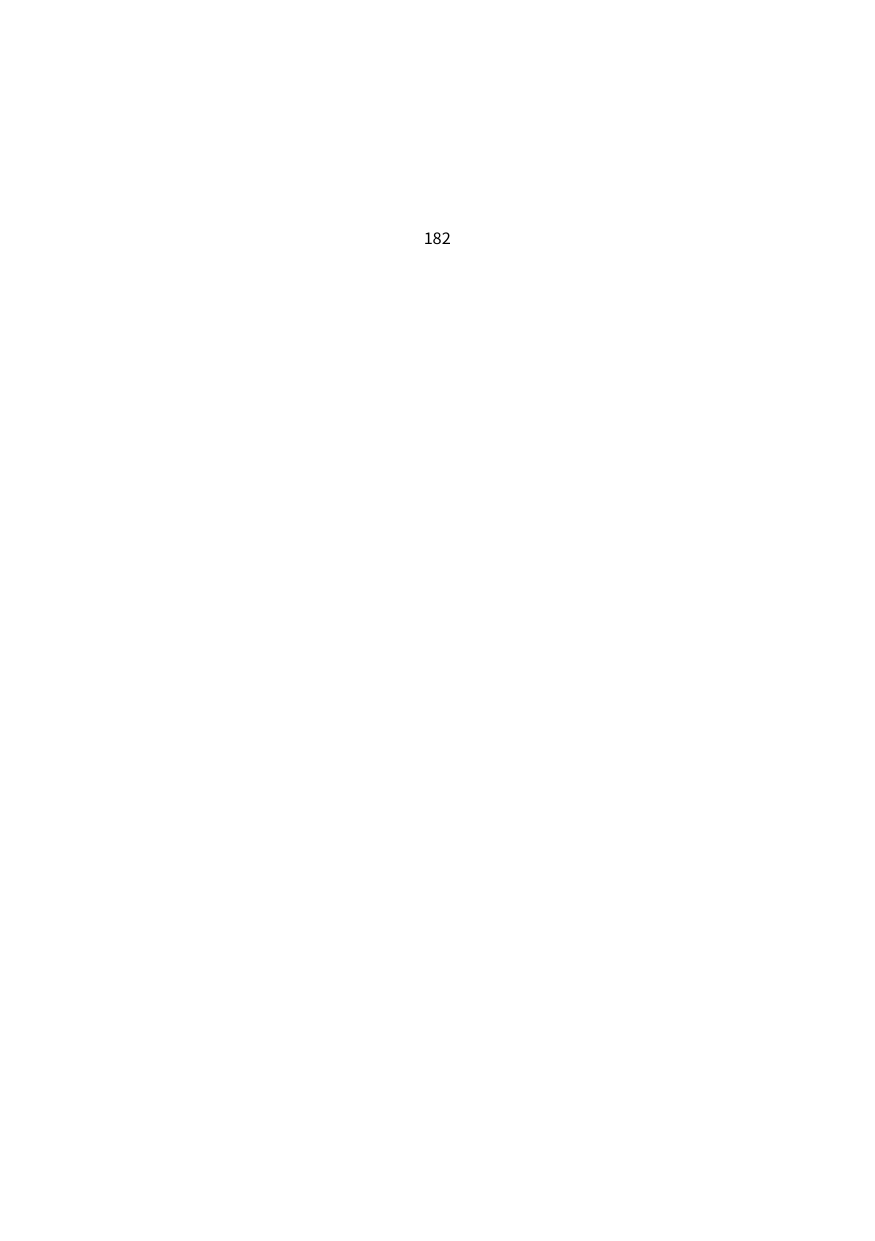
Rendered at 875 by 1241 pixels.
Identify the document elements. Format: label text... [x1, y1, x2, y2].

text 182 [423, 226, 451, 249]
